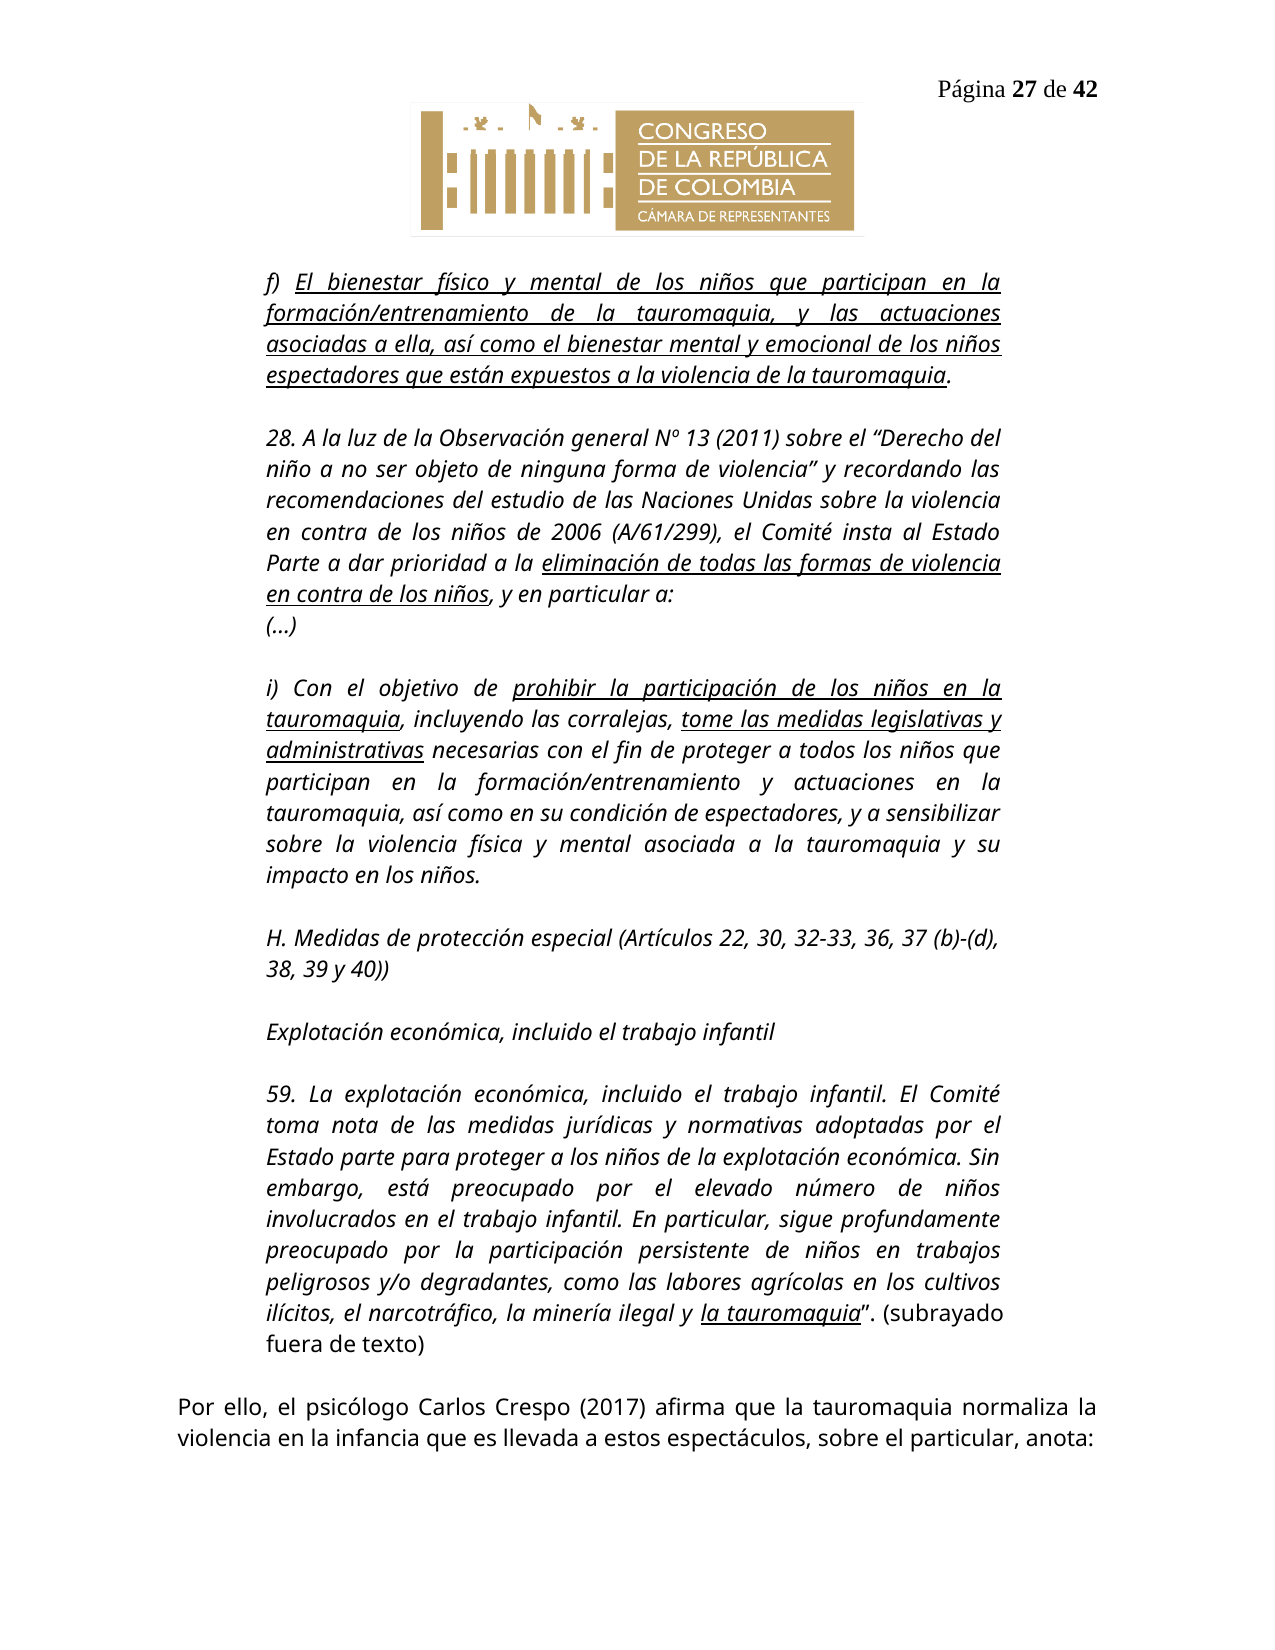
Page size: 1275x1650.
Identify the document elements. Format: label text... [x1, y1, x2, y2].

text i) Con el objetivo de prohibir la participación de los niños en la tauromaquia, incluyendo las corralejas, tome las medidas legislativas y administrativas necesarias con el fin de proteger a todos los niños que participan en la formación/entrenamiento y actuaciones en la tauromaquia, así como en su condición de espectadores, y a sensibilizar sobre la violencia física y mental asociada a la tauromaquia y su impacto en los niños. [266, 672, 1004, 891]
text (…) [266, 609, 1004, 641]
text Por ello, el psicólogo Carlos Crespo (2017) afirma que la tauromaquia normaliza la violencia en la infancia que es llevada a estos espectáculos, sobre el particular, anota: [177, 1391, 1098, 1453]
text Explotación económica, incluido el trabajo infantil [266, 1016, 1004, 1047]
text 59. La explotación económica, incluido el trabajo infantil. El Comité toma nota de las medidas jurídicas y normativas adoptadas por el Estado parte para proteger a los niños de la explotación económica. Sin embargo, está preocupado por el elevado número de niños involucrados en el trabajo infantil. En particular, sigue profundamente preocupado por la participación persistente de niños en trabajos peligrosos y/o degradantes, como las labores agrícolas en los cultivos ilícitos, el narcotráfico, la minería ilegal y la tauromaquia”. (subrayado fuera de texto) [266, 1078, 1004, 1359]
text H. Medidas de protección especial (Artículos 22, 30, 32-33, 36, 37 (b)-(d), 38, 39 y 40)) [266, 922, 1004, 984]
text 28. A la luz de la Observación general Nº 13 (2011) sobre el “Derecho del niño a no ser objeto de ninguna forma de violencia” y recordando las recomendaciones del estudio de las Naciones Unidas sobre la violencia en contra de los niños de 2006 (A/61/299), el Comité insta al Estado Parte a dar prioridad a la eliminación de todas las formas de violencia en contra de los niños, y en particular a: [266, 422, 1004, 609]
picture [410, 102, 865, 237]
text f) El bienestar físico y mental de los niños que participan en la formación/entrenamiento de la tauromaquia, y las actuaciones asociadas a ella, así como el bienestar mental y emocional de los niños espectadores que están expuestos a la violencia de la tauromaquia. [266, 266, 1004, 391]
